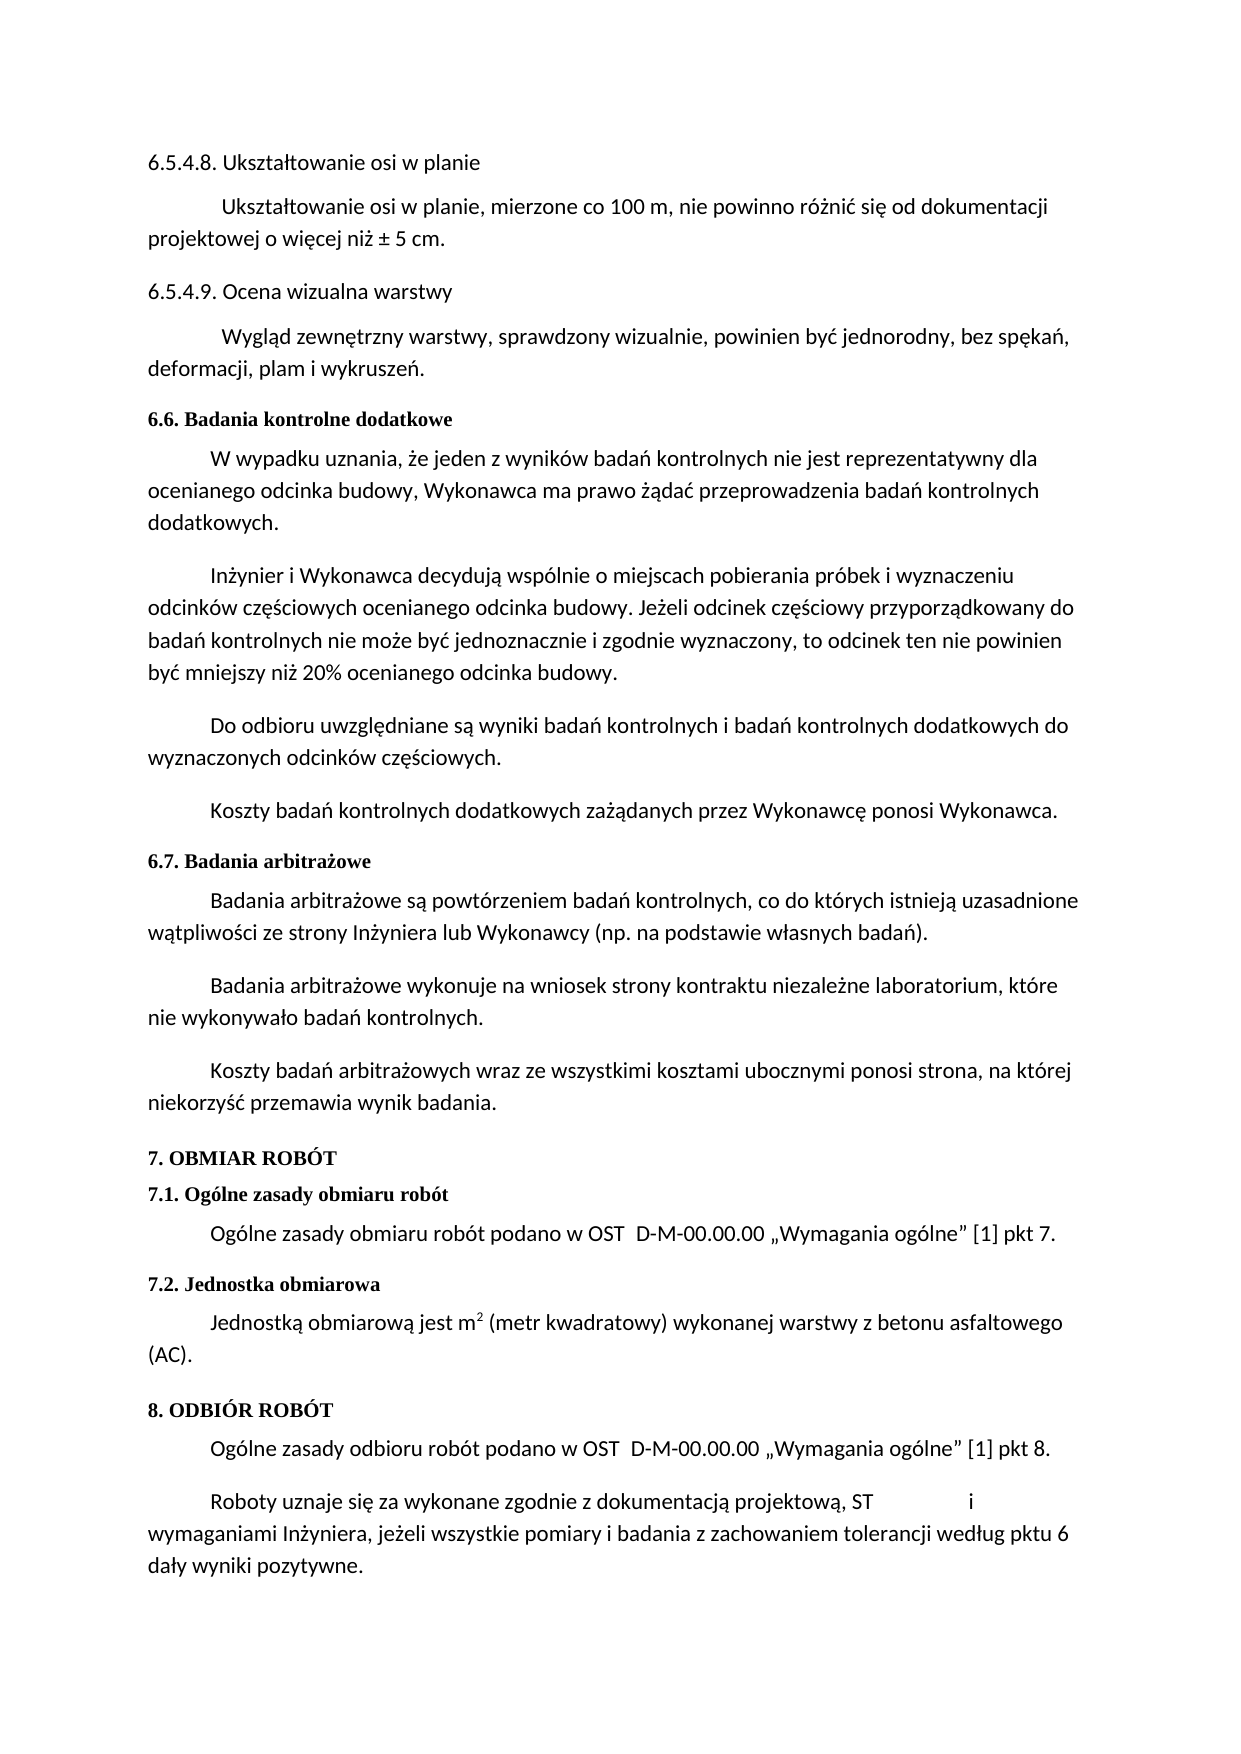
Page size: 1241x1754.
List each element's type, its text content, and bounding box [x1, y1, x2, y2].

text Ogólne zasady obmiaru robót podano w OST D-M-00.00.00 „Wymagania ogólne” [1] pkt 7. [148, 1219, 1093, 1247]
text Roboty uznaje się za wykonane zgodnie z dokumentacją projektową, ST i wymaganiami Inżyniera, jeżeli wszystkie pomiary i badania z zachowaniem tolerancji według pktu 6 dały wyniki pozytywne. [148, 1487, 1093, 1579]
text 6.5.4.8. Ukształtowanie osi w planie [148, 148, 1093, 176]
text Do odbioru uwzględniane są wyniki badań kontrolnych i badań kontrolnych dodatkowych do wyznaczonych odcinków częściowych. [148, 711, 1093, 771]
subtitle 6.6. Badania kontrolne dodatkowe [148, 407, 1093, 431]
text W wypadku uznania, że jeden z wyników badań kontrolnych nie jest reprezentatywny dla ocenianego odcinka budowy, Wykonawca ma prawo żądać przeprowadzenia badań kontrolnych dodatkowych. [148, 444, 1093, 536]
text Wygląd zewnętrzny warstwy, sprawdzony wizualnie, powinien być jednorodny, bez spękań, deformacji, plam i wykruszeń. [148, 322, 1093, 382]
text Koszty badań kontrolnych dodatkowych zażądanych przez Wykonawcę ponosi Wykonawca. [148, 796, 1093, 824]
subtitle 6.7. Badania arbitrażowe [148, 849, 1093, 873]
subtitle 8. Odbiór robót [148, 1398, 1093, 1422]
text 6.5.4.9. Ocena wizualna warstwy [148, 277, 1093, 306]
text Jednostką obmiarową jest m2 (metr kwadratowy) wykonanej warstwy z betonu asfaltowego (AC). [148, 1308, 1093, 1368]
subtitle 7.2. Jednostka obmiarowa [148, 1272, 1093, 1296]
text Koszty badań arbitrażowych wraz ze wszystkimi kosztami ubocznymi ponosi strona, na której niekorzyść przemawia wynik badania. [148, 1056, 1093, 1116]
text Badania arbitrażowe wykonuje na wniosek strony kontraktu niezależne laboratorium, które nie wykonywało badań kontrolnych. [148, 971, 1093, 1031]
text Inżynier i Wykonawca decydują wspólnie o miejscach pobierania próbek i wyznaczeniu odcinków częściowych ocenianego odcinka budowy. Jeżeli odcinek częściowy przyporządkowany do badań kontrolnych nie może być jednoznacznie i zgodnie wyznaczony, to odcinek ten nie powinien być mniejszy niż 20% ocenianego odcinka budowy. [148, 561, 1093, 686]
text Ukształtowanie osi w planie, mierzone co 100 m, nie powinno różnić się od dokumentacji projektowej o więcej niż ± 5 cm. [148, 192, 1093, 252]
text Badania arbitrażowe są powtórzeniem badań kontrolnych, co do których istnieją uzasadnione wątpliwości ze strony Inżyniera lub Wykonawcy (np. na podstawie własnych badań). [148, 886, 1093, 946]
subtitle 7.1. Ogólne zasady obmiaru robót [148, 1182, 1093, 1206]
text Ogólne zasady odbioru robót podano w OST D-M-00.00.00 „Wymagania ogólne” [1] pkt 8. [148, 1434, 1093, 1462]
subtitle 7. Obmiar robót [148, 1146, 1093, 1169]
